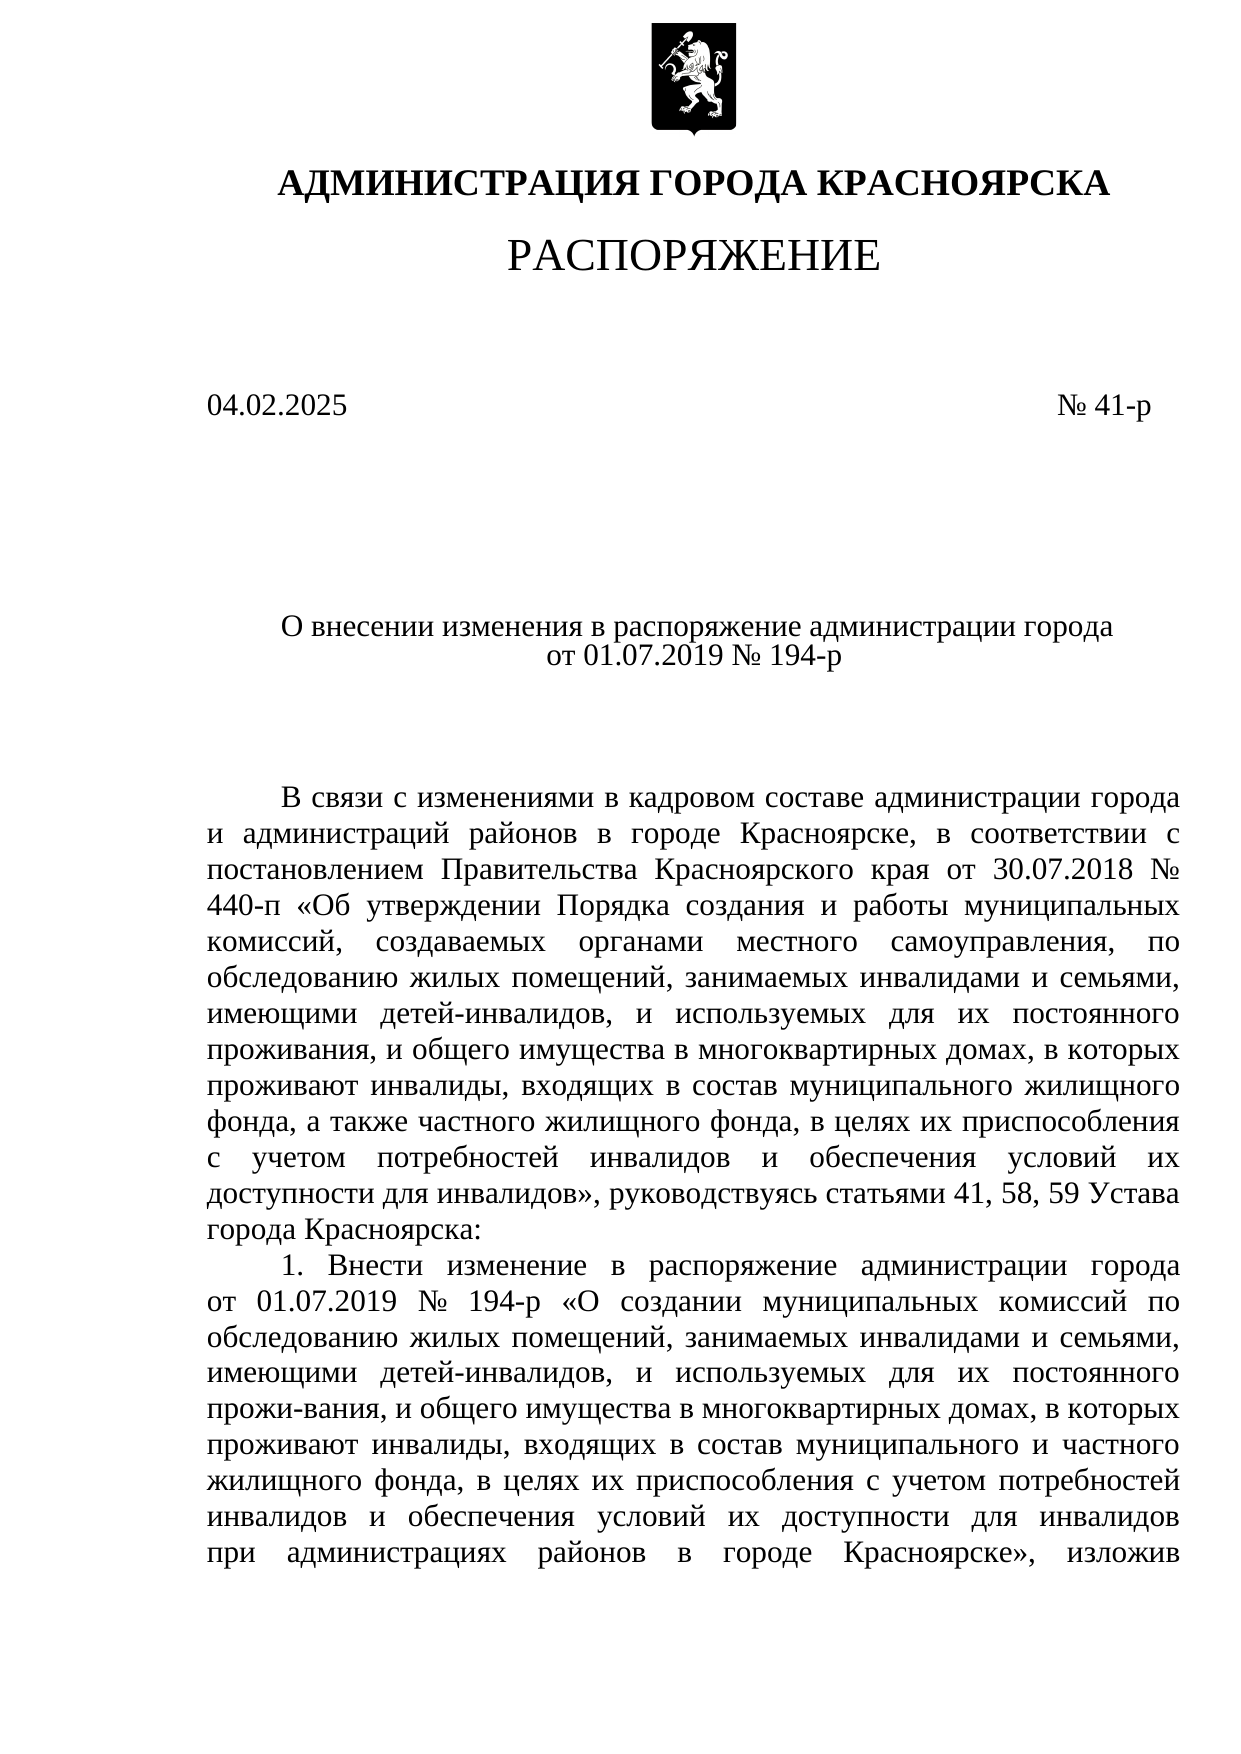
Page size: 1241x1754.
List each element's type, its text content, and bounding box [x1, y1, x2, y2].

title О внесении изменения в распоряжение администрации города [207, 613, 1181, 642]
picture [651, 23, 737, 137]
title В связи с изменениями в кадровом составе администрации города и администраций районов в городе Красноярске, в соответствии с постановлением Правительства Красноярского края от 30.07.2018 № 440-п «Об утверждении Порядка создания и работы муниципальных комиссий, создаваемых органами местного самоуправления, по обследованию жилых помещений, занимаемых инвалидами и семьями, имеющими детей-инвалидов, и используемых для их постоянного проживания, и общего имущества в многоквартирных домах, в которых проживают инвалиды, входящих в состав муниципального жилищного фонда, а также частного жилищного фонда, в целях их приспособления с учетом потребностей инвалидов и обеспечения условий их доступности для инвалидов», руководствуясь статьями 41, 58, 59 Устава города Красноярска: [207, 779, 1181, 1246]
table_header № 41-р [694, 386, 1192, 422]
table_header 04.02.2025 [195, 386, 694, 422]
title от 01.07.2019 № 194-р [207, 642, 1181, 671]
text АДМИНИСТРАЦИЯ ГОРОДА КРАСНОЯРСКА [207, 161, 1181, 204]
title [207, 1246, 1181, 1569]
text РАСПОРЯЖЕНИЕ [207, 228, 1181, 280]
